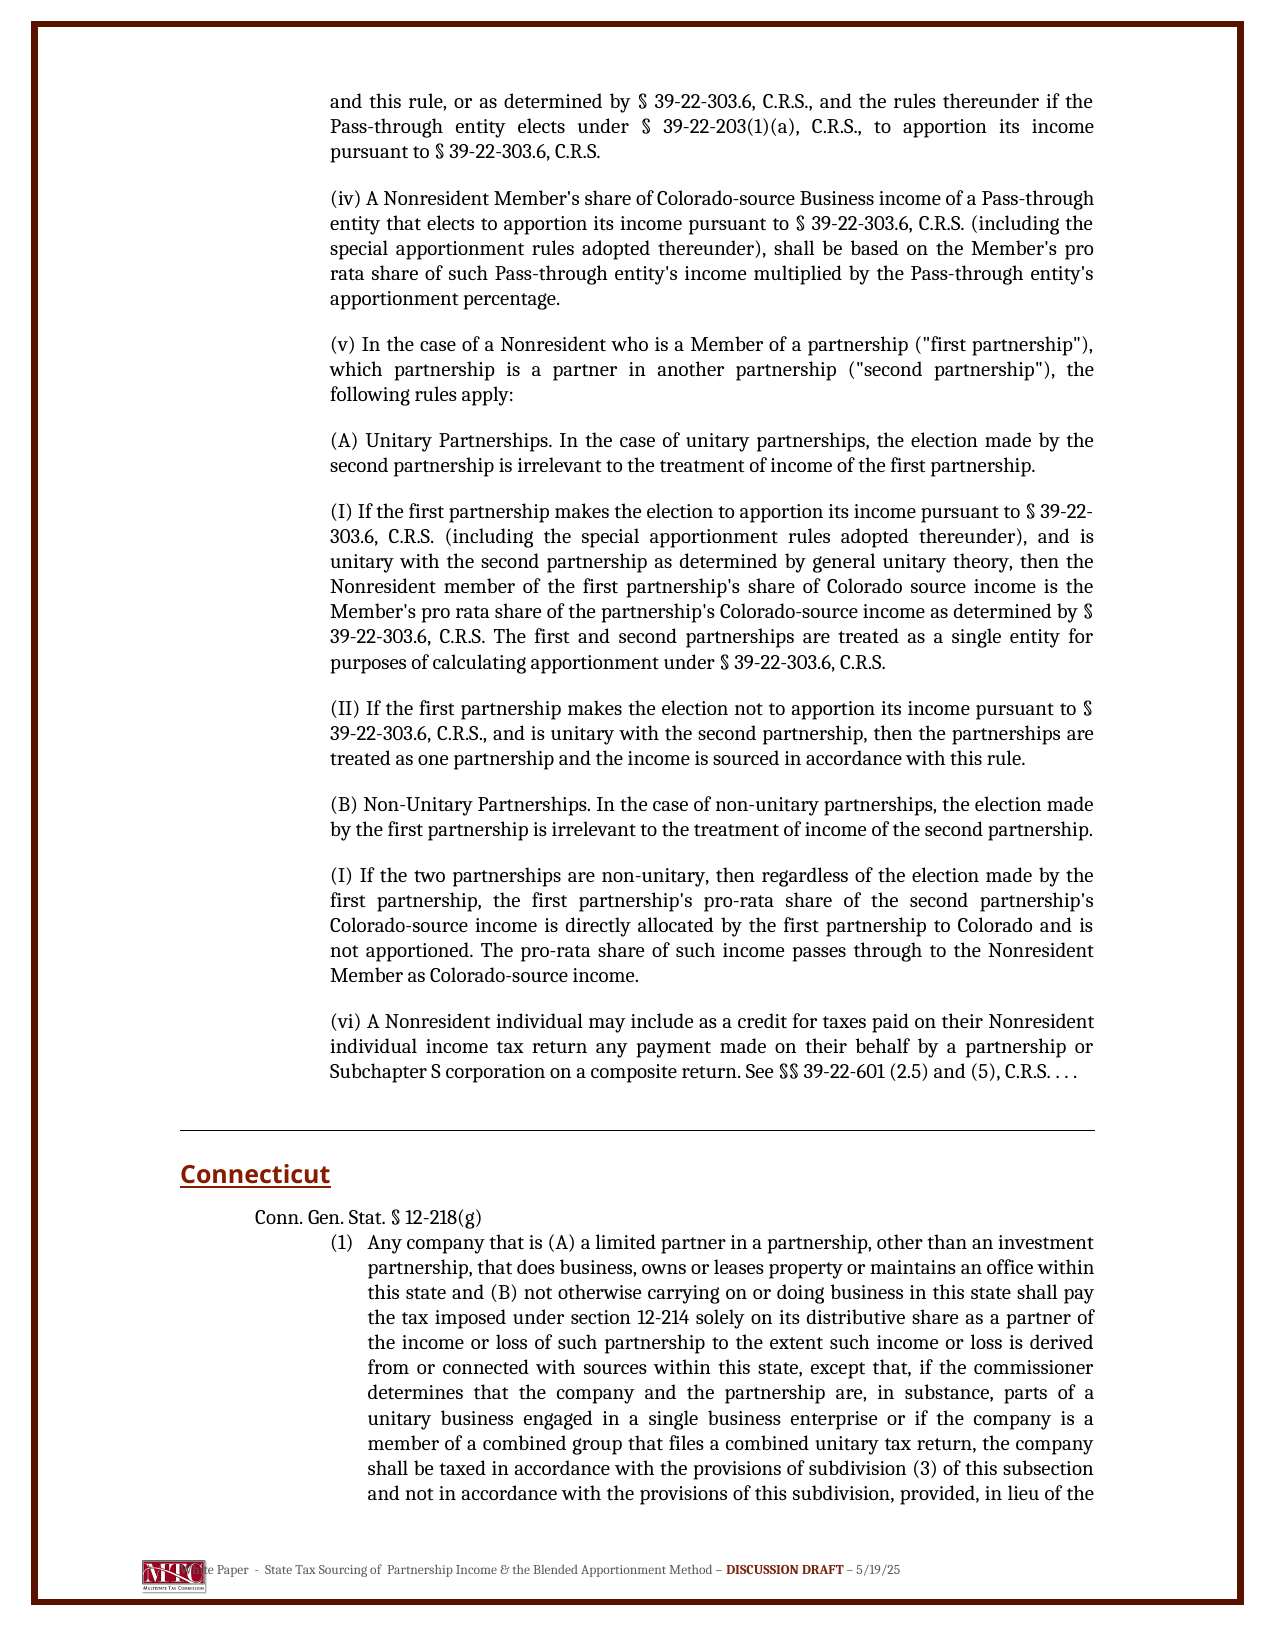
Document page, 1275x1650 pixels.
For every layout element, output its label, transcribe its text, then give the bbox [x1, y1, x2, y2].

text Connecticut [180, 1157, 1095, 1191]
text (II) If the first partnership makes the election not to apportion its income pursuant to § 39-22-303.6, C.R.S., and is unitary with the second partnership, then the partnerships are treated as one partnership and the income is sourced in accordance with this rule. [330, 696, 1095, 770]
text (v) In the case of a Nonresident who is a Member of a partnership ("first partnership"), which partnership is a partner in another partnership ("second partnership"), the following rules apply: [330, 332, 1095, 407]
text (I) If the two partnerships are non-unitary, then regardless of the election made by the first partnership, the first partnership's pro-rata share of the second partnership's Colorado-source income is directly allocated by the first partnership to Colorado and is not apportioned. The pro-rata share of such income passes through to the Nonresident Member as Colorado-source income. [330, 863, 1095, 988]
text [330, 90, 1095, 164]
text (vi) A Nonresident individual may include as a credit for taxes paid on their Nonresident individual income tax return any payment made on their behalf by a partnership or Subchapter S corporation on a composite return. See §§ 39-22-601 (2.5) and (5), C.R.S. . . . [330, 1010, 1095, 1084]
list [330, 1230, 1095, 1505]
text Conn. Gen. Stat. § 12-218(g) [255, 1205, 1095, 1229]
text (iv) A Nonresident Member's share of Colorado-source Business income of a Pass-through entity that elects to apportion its income pursuant to § 39-22-303.6, C.R.S. (including the special apportionment rules adopted thereunder), shall be based on the Member's pro rata share of such Pass-through entity's income multiplied by the Pass-through entity's apportionment percentage. [330, 186, 1095, 311]
text (A) Unitary Partnerships. In the case of unitary partnerships, the election made by the second partnership is irrelevant to the treatment of income of the first partnership. [330, 429, 1095, 478]
picture [141, 1559, 208, 1595]
text (I) If the first partnership makes the election to apportion its income pursuant to § 39-22-303.6, C.R.S. (including the special apportionment rules adopted thereunder), and is unitary with the second partnership as determined by general unitary theory, then the Nonresident member of the first partnership's share of Colorado source income is the Member's pro rata share of the partnership's Colorado-source income as determined by § 39-22-303.6, C.R.S. The first and second partnerships are treated as a single entity for purposes of calculating apportionment under § 39-22-303.6, C.R.S. [330, 500, 1095, 674]
text (B) Non-Unitary Partnerships. In the case of non-unitary partnerships, the election made by the first partnership is irrelevant to the treatment of income of the second partnership. [330, 792, 1095, 841]
